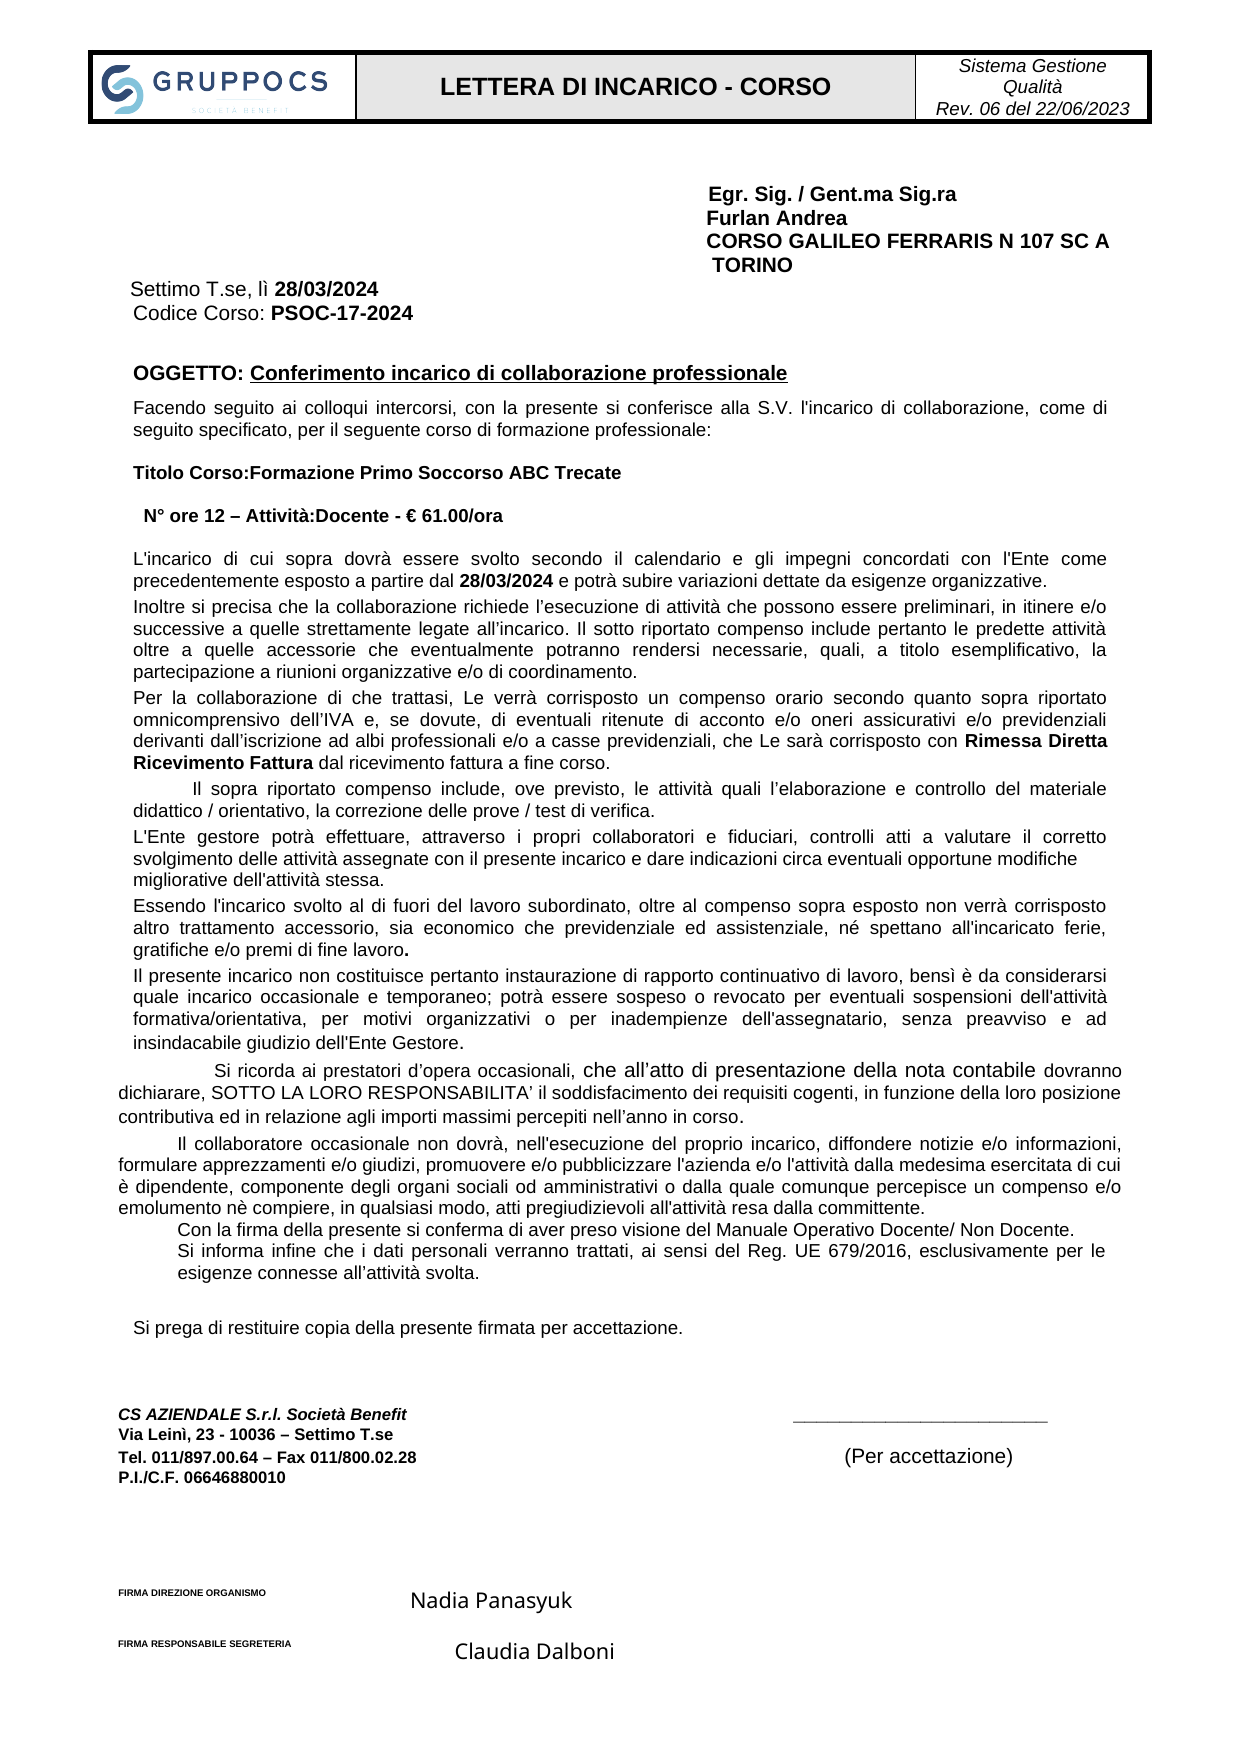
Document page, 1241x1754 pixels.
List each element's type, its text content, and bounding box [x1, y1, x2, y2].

table_header FIRMA DIREZIONE ORGANISMO [107, 1564, 399, 1615]
text Si informa infine che i dati personali verranno trattati, ai sensi del Reg. UE 679/2016, esclusivamente per le esigenze connesse all’attività svolta. [177, 1240, 1107, 1283]
text TORINO [118, 253, 1122, 277]
text CS AZIENDALE S.r.l. Società Benefit ______________________ [118, 1401, 1107, 1425]
text Furlan Andrea [118, 205, 1122, 229]
text L'Ente gestore potrà effettuare, attraverso i propri collaboratori e fiduciari, controlli atti a valutare il corretto svolgimento delle attività assegnate con il presente incarico e dare indicazioni circa eventuali opportune modifiche [133, 826, 1107, 869]
text Si prega di restituire copia della presente firmata per accettazione. [133, 1317, 1107, 1338]
table_cell Claudia Dalboni [443, 1615, 1126, 1666]
table_cell FIRMA RESPONSABILE SEGRETERIA [107, 1615, 443, 1666]
text Inoltre si precisa che la collaborazione richiede l’esecuzione di attività che possono essere preliminari, in itinere e/o successive a quelle strettamente legate all’incarico. Il sotto riportato compenso include pertanto le predette attività oltre a quelle accessorie che eventualmente potranno rendersi necessarie, quali, a titolo esemplificativo, la partecipazione a riunioni organizzative e/o di coordinamento. [133, 596, 1107, 682]
text OGGETTO: Conferimento incarico di collaborazione professionale [133, 361, 1107, 385]
text Il presente incarico non costituisce pertanto instaurazione di rapporto continuativo di lavoro, bensì è da considerarsi quale incarico occasionale e temporaneo; potrà essere sospeso o revocato per eventuali sospensioni dell'attività formativa/orientativa, per motivi organizzativi o per inadempienze dell'assegnatario, senza preavviso e ad insindacabile giudizio dell'Ente Gestore. [133, 965, 1107, 1053]
text CORSO GALILEO FERRARIS N 107 SC A [118, 229, 1122, 253]
text Settimo T.se, lì 28/03/2024 [118, 277, 1122, 301]
text Titolo Corso:Formazione Primo Soccorso ABC Trecate [133, 462, 1107, 483]
table_header Nadia Panasyuk [399, 1564, 856, 1615]
text migliorative dell'attività stessa. [133, 869, 1107, 891]
text Con la firma della presente si conferma di aver preso visione del Manuale Operativo Docente/ Non Docente. [118, 1219, 1122, 1240]
text Il sopra riportato compenso include, ove previsto, le attività quali l’elaborazione e controllo del materiale didattico / orientativo, la correzione delle prove / test di verifica. [133, 778, 1107, 821]
text Per la collaborazione di che trattasi, Le verrà corrisposto un compenso orario secondo quanto sopra riportato omnicomprensivo dell’IVA e, se dovute, di eventuali ritenute di acconto e/o oneri assicurativi e/o previdenziali derivanti dall’iscrizione ad albi professionali e/o a casse previdenziali, che Le sarà corrisposto con Rimessa Diretta Ricevimento Fattura dal ricevimento fattura a fine corso. [133, 687, 1107, 773]
text Tel. 011/897.00.64 – Fax 011/800.02.28 (Per accettazione) [118, 1444, 1107, 1468]
text L'incarico di cui sopra dovrà essere svolto secondo il calendario e gli impegni concordati con l'Ente come precedentemente esposto a partire dal 28/03/2024 e potrà subire variazioni dettate da esigenze organizzative. [133, 548, 1107, 591]
text Il collaboratore occasionale non dovrà, nell'esecuzione del proprio incarico, diffondere notizie e/o informazioni, formulare apprezzamenti e/o giudizi, promuovere e/o pubblicizzare l'azienda e/o l'attività dalla medesima esercitata di cui è dipendente, componente degli organi sociali od amministrativi o dalla quale comunque percepisce un compenso e/o emolumento nè compiere, in qualsiasi modo, atti pregiudizievoli all'attività resa dalla committente. [118, 1132, 1122, 1219]
text P.I./C.F. 06646880010 [118, 1468, 1107, 1487]
text Si ricorda ai prestatori d’opera occasionali, che all’atto di presentazione della nota contabile dovranno dichiarare, SOTTO LA LORO RESPONSABILITA’ il soddisfacimento dei requisiti cogenti, in funzione della loro posizione contributiva ed in relazione agli importi massimi percepiti nell’anno in corso. [118, 1058, 1122, 1128]
text Egr. Sig. / Gent.ma Sig.ra [634, 181, 1122, 205]
text N° ore 12 – Attività:Docente - € 61.00/ora [133, 505, 1107, 526]
text Facendo seguito ai colloqui intercorsi, con la presente si conferisce alla S.V. l'incarico di collaborazione, come di seguito specificato, per il seguente corso di formazione professionale: [133, 397, 1107, 440]
text Codice Corso: PSOC-17-2024 [133, 301, 1122, 325]
text Essendo l'incarico svolto al di fuori del lavoro subordinato, oltre al compenso sopra esposto non verrà corrisposto altro trattamento accessorio, sia economico che previdenziale ed assistenziale, né spettano all'incaricato ferie, gratifiche e/o premi di fine lavoro. [133, 895, 1107, 960]
text Via Leinì, 23 - 10036 – Settimo T.se [118, 1425, 1107, 1444]
picture [101, 65, 331, 115]
